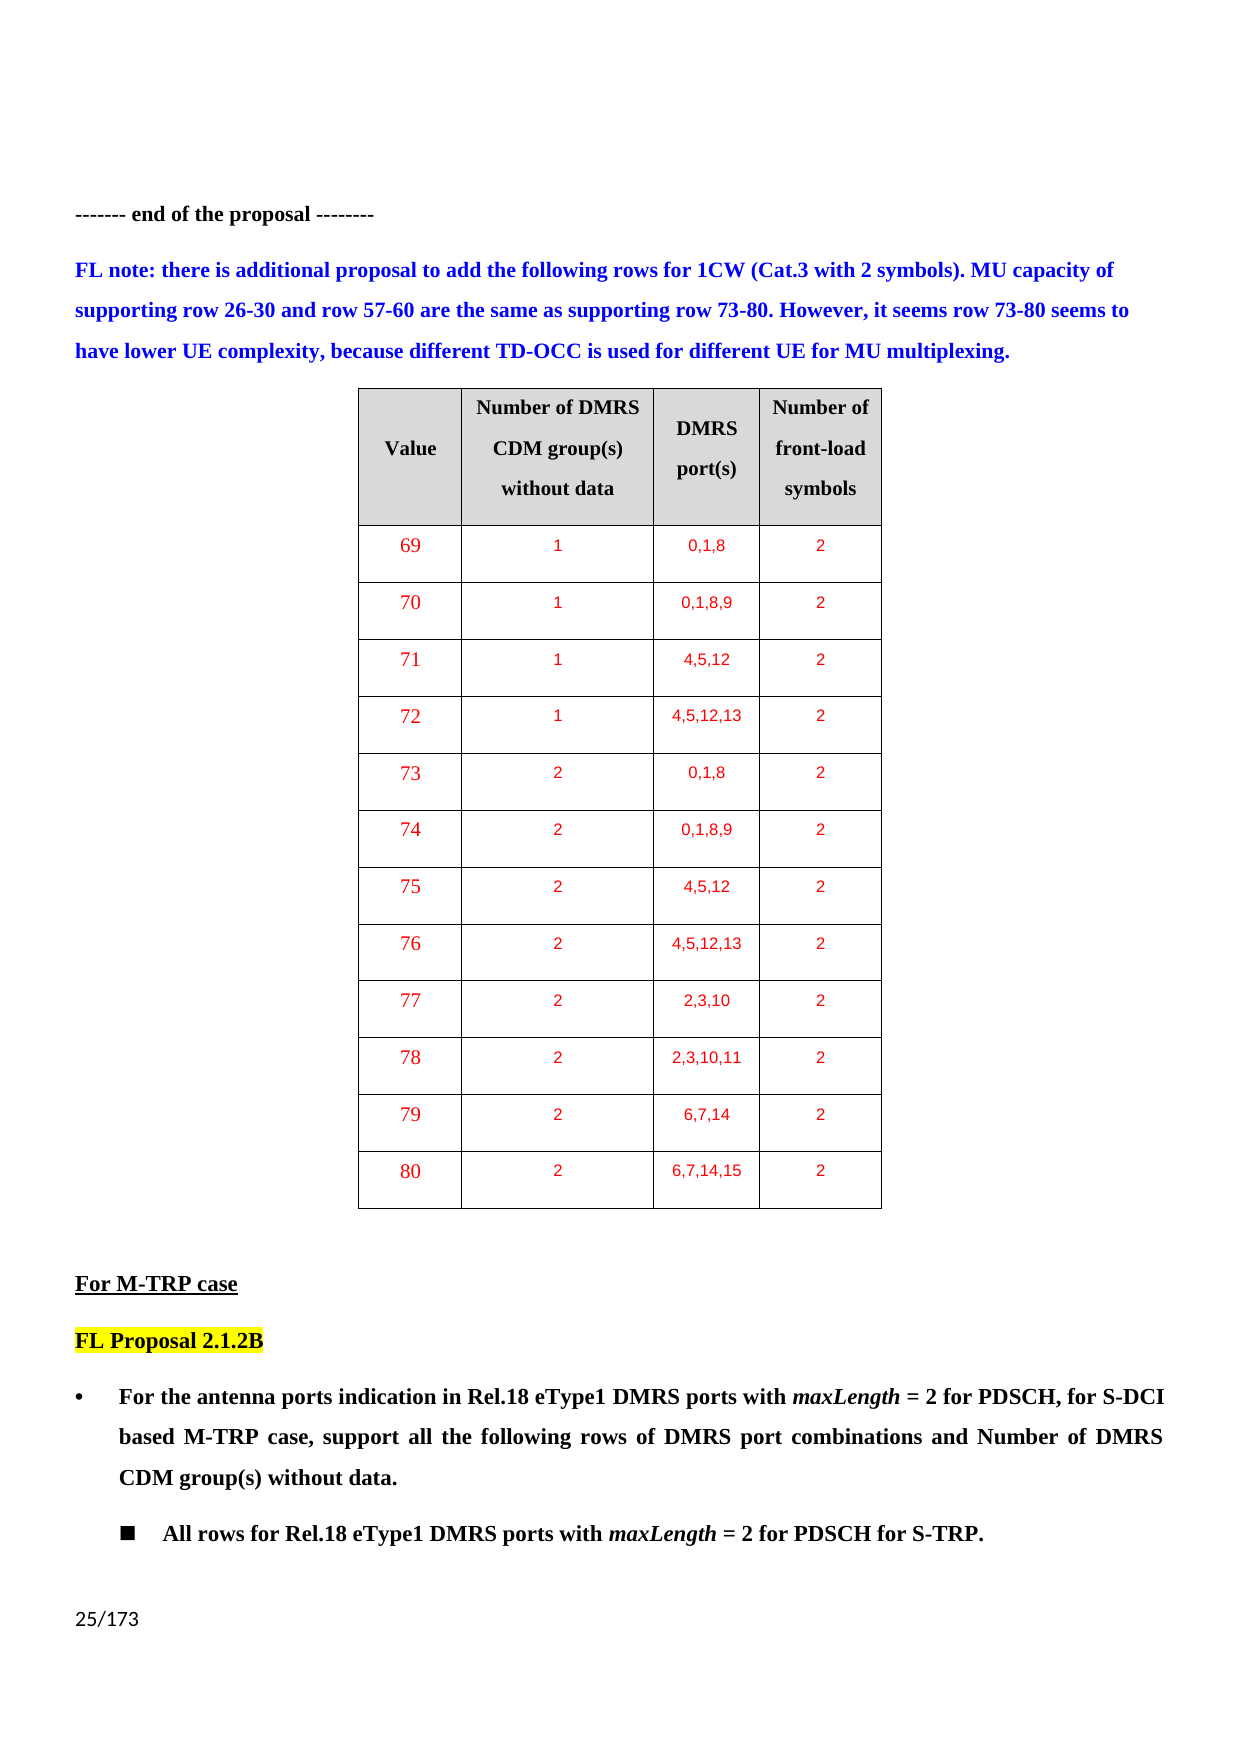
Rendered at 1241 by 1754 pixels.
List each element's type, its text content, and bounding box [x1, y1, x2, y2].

table_cell 74 [359, 811, 461, 867]
table_cell 6,7,14,15 [654, 1152, 759, 1208]
table_cell 2 [462, 1152, 653, 1208]
table_header Value [359, 389, 461, 525]
table_cell 4,5,12,13 [654, 925, 759, 980]
table_cell 4,5,12 [654, 868, 759, 923]
table_cell 2 [462, 981, 653, 1037]
text FL note: there is additional proposal to add the following rows for 1CW (Cat.3 with 2 symbols). MU capacity of supporting row 26-30 and row 57-60 are the same as supporting row 73-80. However, it seems row 73-80 seems to have lower UE complexity, because different TD-OCC is used for different UE for MU multiplexing. [75, 251, 1165, 369]
table_cell 69 [359, 526, 461, 582]
list For the antenna ports indication in Rel.18 eType1 DMRS ports with maxLength = 2 for PDSCH, for S-DCI based M-TRP case, support all the following rows of DMRS port combinations and Number of DMRS CDM group(s) without data. [75, 1377, 1165, 1496]
table_cell 75 [359, 868, 461, 923]
table_cell 0,1,8 [654, 754, 759, 810]
table_cell 2 [760, 583, 881, 639]
table_cell 72 [359, 697, 461, 753]
table_cell 1 [462, 526, 653, 582]
table_cell 2 [760, 1095, 881, 1151]
table_cell 70 [359, 583, 461, 639]
table_cell 2 [760, 526, 881, 582]
table_cell 71 [359, 640, 461, 696]
text ------- end of the proposal -------- [75, 194, 1165, 232]
table_cell 2 [462, 1038, 653, 1094]
table_cell 2 [760, 640, 881, 696]
table_cell 80 [359, 1152, 461, 1208]
table_cell 0,1,8,9 [654, 583, 759, 639]
table_cell 2 [760, 811, 881, 867]
list All rows for Rel.18 eType1 DMRS ports with maxLength = 2 for PDSCH for S-TRP. [119, 1514, 1165, 1552]
table_cell 1 [462, 583, 653, 639]
table_cell 2 [760, 697, 881, 753]
table_cell 2 [462, 925, 653, 980]
table_cell 6,7,14 [654, 1095, 759, 1151]
table_cell 4,5,12,13 [654, 697, 759, 753]
table_cell 73 [359, 754, 461, 810]
table_cell 77 [359, 981, 461, 1037]
table_cell 2 [760, 1038, 881, 1094]
table_cell 4,5,12 [654, 640, 759, 696]
table_cell 2 [462, 868, 653, 923]
table_cell 2 [462, 754, 653, 810]
table_cell 76 [359, 925, 461, 980]
table_cell 0,1,8 [654, 526, 759, 582]
text FL Proposal 2.1.2B [75, 1321, 1165, 1359]
table_cell 78 [359, 1038, 461, 1094]
table_cell 2 [462, 1095, 653, 1151]
table_cell 79 [359, 1095, 461, 1151]
table_cell 2 [760, 754, 881, 810]
table_header DMRS port(s) [654, 389, 759, 525]
table_cell 1 [462, 697, 653, 753]
table_cell 2 [462, 811, 653, 867]
text For M-TRP case [75, 1265, 1165, 1302]
table_cell 2 [760, 981, 881, 1037]
table_cell 2 [760, 1152, 881, 1208]
table_cell 2 [760, 868, 881, 923]
table_header Number of DMRS CDM group(s) without data [462, 389, 653, 525]
table_cell 0,1,8,9 [654, 811, 759, 867]
table_cell 2,3,10,11 [654, 1038, 759, 1094]
table_cell 2 [760, 925, 881, 980]
table_cell 2,3,10 [654, 981, 759, 1037]
table_header Number of front-load symbols [760, 389, 881, 525]
table_cell 1 [462, 640, 653, 696]
